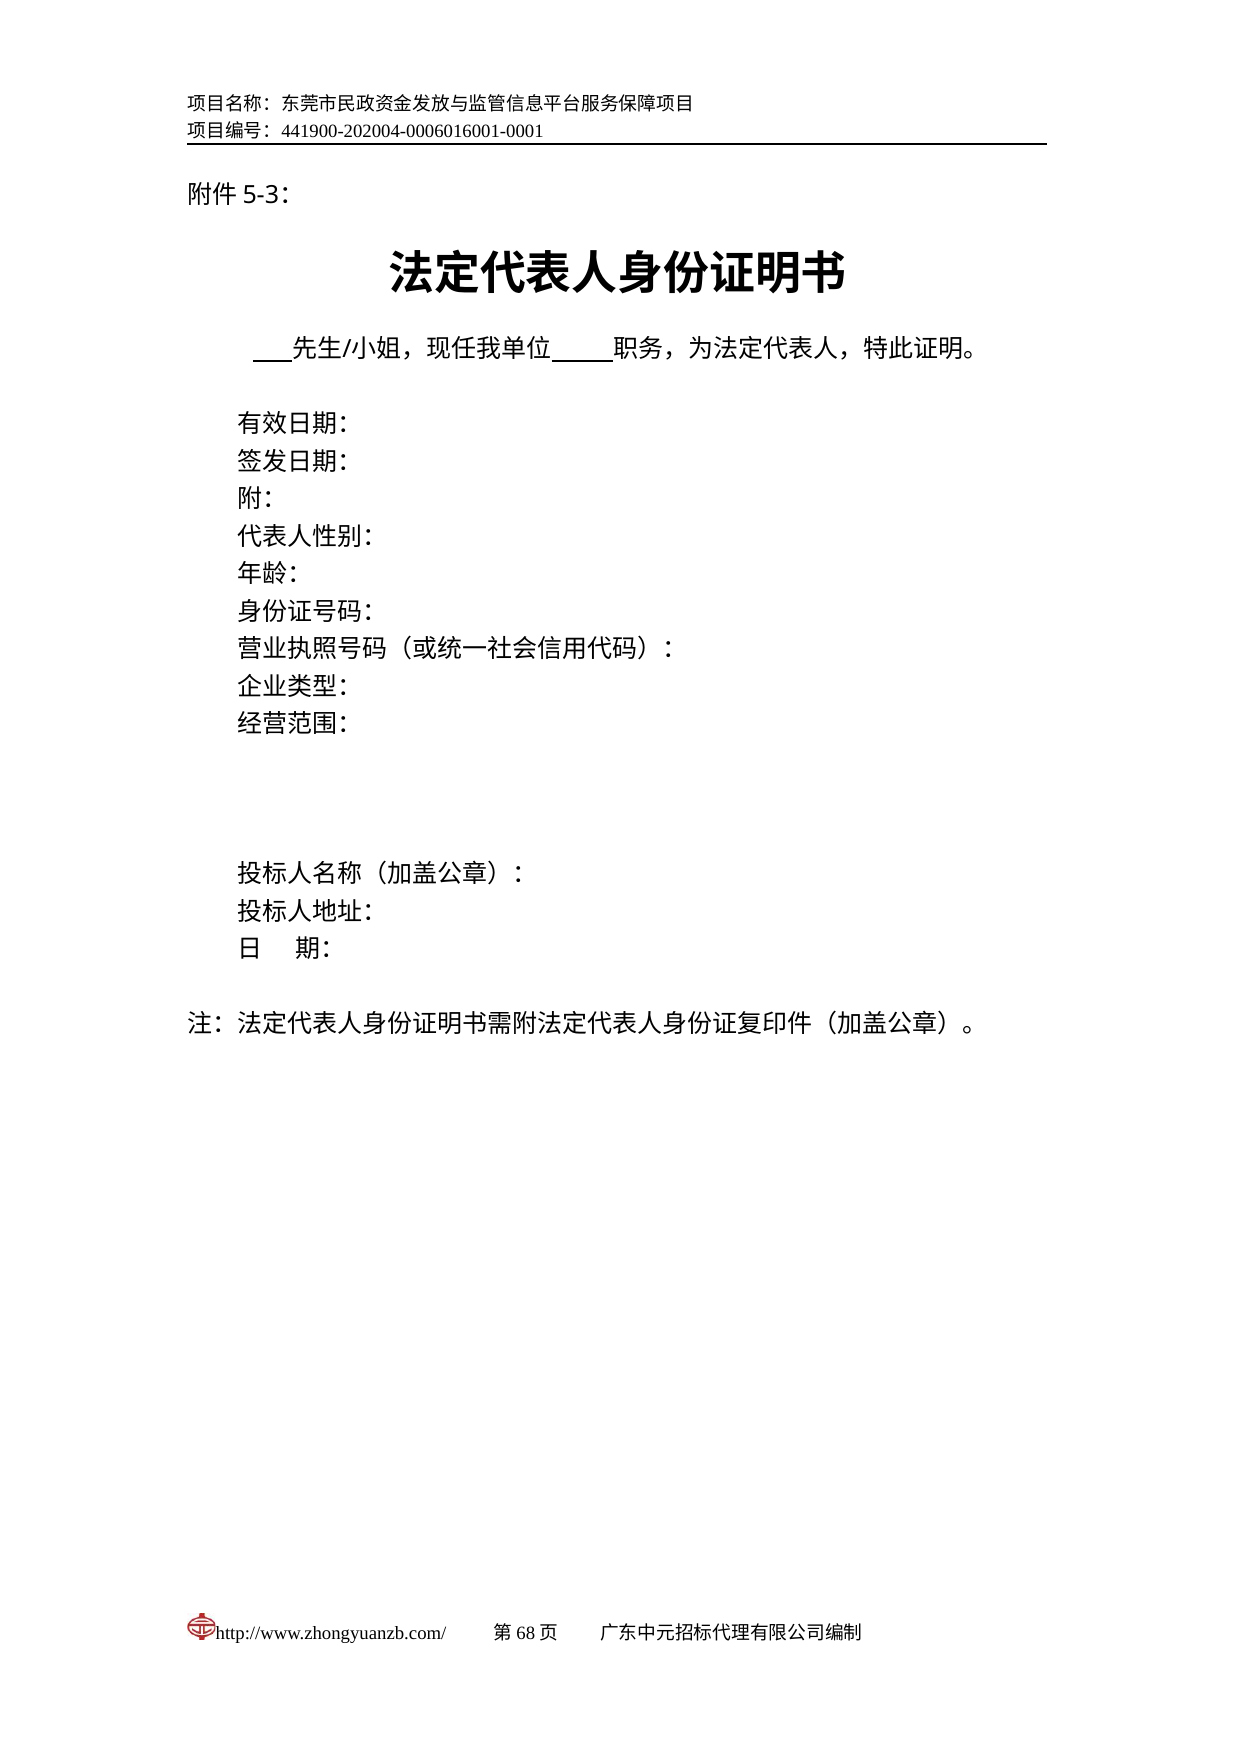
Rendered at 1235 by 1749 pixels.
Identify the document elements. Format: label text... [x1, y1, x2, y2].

text 法定代表人身份证明书 [187, 236, 1047, 303]
picture [187, 1613, 216, 1640]
text 注：法定代表人身份证明书需附法定代表人身份证复印件（加盖公章）。 [187, 1003, 1047, 1040]
text 有效日期： [187, 403, 1047, 440]
text 营业执照号码（或统一社会信用代码）： [187, 628, 1047, 665]
text 签发日期： [187, 440, 1047, 478]
text 代表人性别： [187, 515, 1047, 553]
text 投标人地址： [187, 890, 1047, 928]
text 日 期： [187, 928, 1047, 965]
text 身份证号码： [187, 590, 1047, 628]
text 先生/小姐，现任我单位 职务，为法定代表人，特此证明。 [187, 328, 1047, 365]
text 附： [187, 478, 1047, 515]
text 年龄： [187, 553, 1047, 590]
text 经营范围： [187, 703, 1047, 740]
text 投标人名称（加盖公章）： [187, 853, 1047, 890]
text 附件5-3： [187, 175, 1047, 211]
text 企业类型： [187, 665, 1047, 703]
